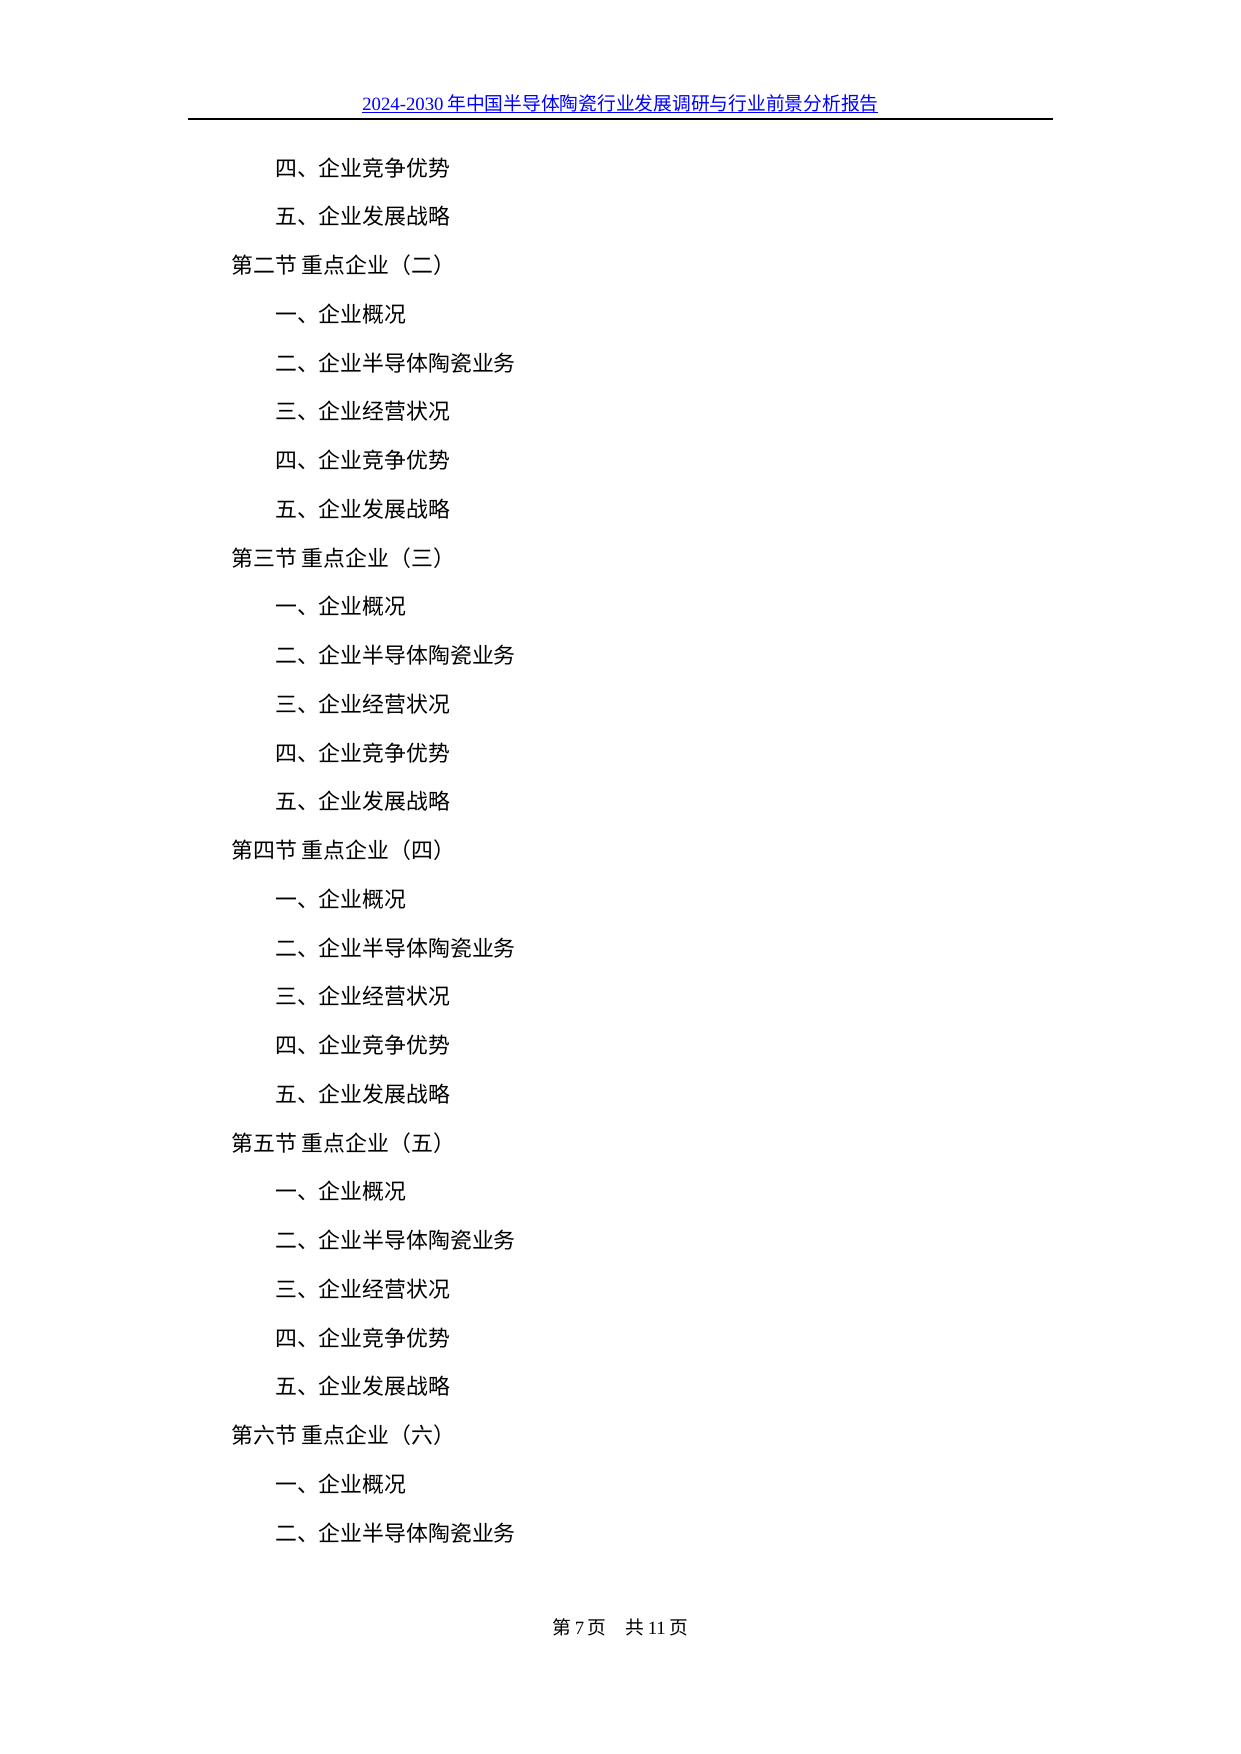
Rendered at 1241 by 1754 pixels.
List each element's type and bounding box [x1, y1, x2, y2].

text [187, 150, 1053, 1548]
